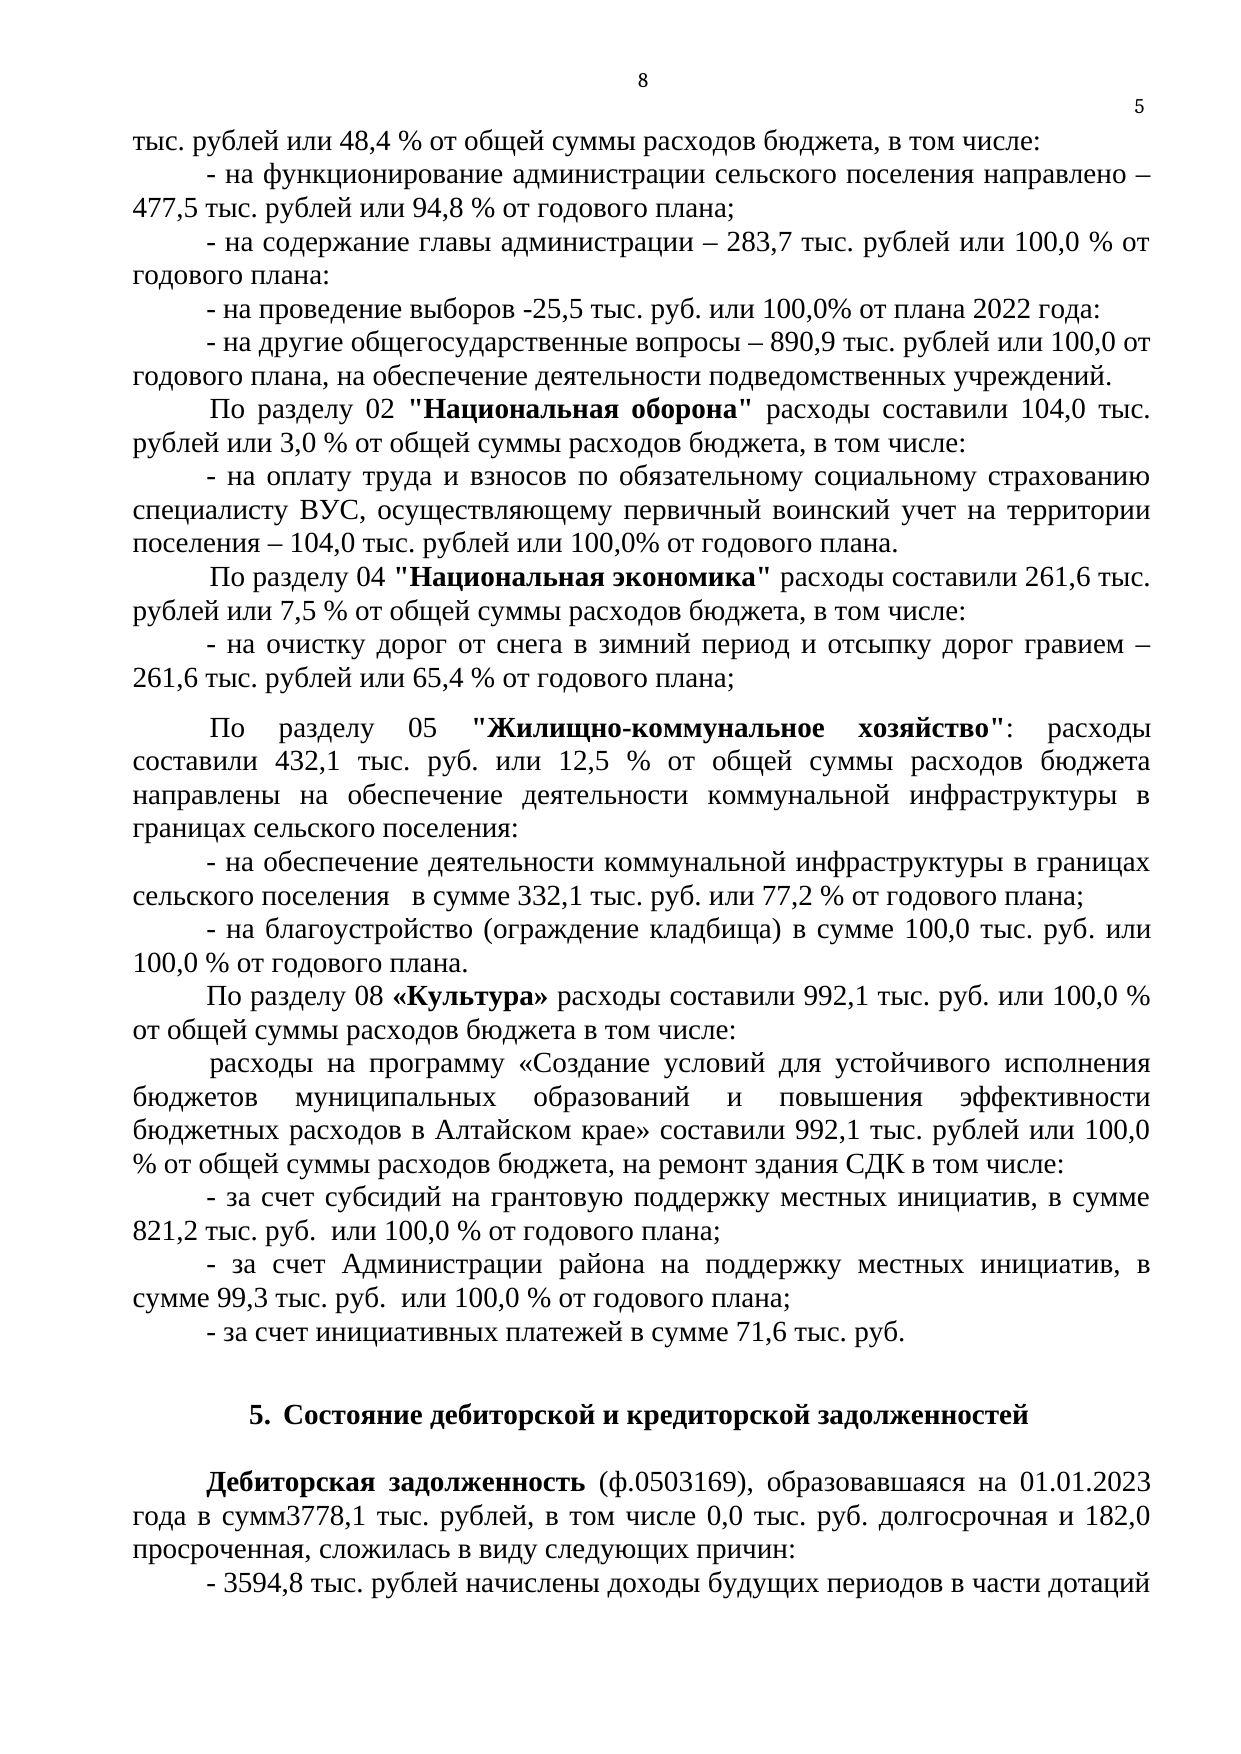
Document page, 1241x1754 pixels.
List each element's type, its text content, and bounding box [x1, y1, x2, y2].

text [132, 1565, 1151, 1599]
text По разделу 08 «Культура» расходы составили 992,1 тыс. руб. или 100,0 % от общей суммы расходов бюджета в том числе: [132, 978, 1151, 1045]
text - на благоустройство (ограждение кладбища) в сумме 100,0 тыс. руб. или 100,0 % от годового плана. [132, 911, 1151, 978]
text - за счет субсидий на грантовую поддержку местных инициатив, в сумме 821,2 тыс. руб. или 100,0 % от годового плана; [132, 1179, 1151, 1247]
text - на обеспечение деятельности коммунальной инфраструктуры в границах сельского поселения в сумме 332,1 тыс. руб. или 77,2 % от годового плана; [132, 844, 1151, 911]
list Состояние дебиторской и кредиторской задолженностей [132, 1397, 1151, 1431]
text - за счет инициативных платежей в сумме 71,6 тыс. руб. [132, 1314, 1151, 1347]
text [132, 123, 1151, 157]
text - на функционирование администрации сельского поселения направлено – 477,5 тыс. рублей или 94,8 % от годового плана; [132, 157, 1151, 224]
text По разделу 02 "Национальная оборона" расходы составили 104,0 тыс. рублей или 3,0 % от общей суммы расходов бюджета, в том числе: [132, 391, 1151, 458]
text - на другие общегосударственные вопросы – 890,9 тыс. рублей или 100,0 от годового плана, на обеспечение деятельности подведомственных учреждений. [132, 324, 1151, 391]
text - на содержание главы администрации – 283,7 тыс. рублей или 100,0 % от годового плана: [132, 224, 1151, 291]
text расходы на программу «Создание условий для устойчивого исполнения бюджетов муниципальных образований и повышения эффективности бюджетных расходов в Алтайском крае» составили 992,1 тыс. рублей или 100,0 % от общей суммы расходов бюджета, на ремонт здания СДК в том числе: [132, 1045, 1151, 1179]
text - на проведение выборов -25,5 тыс. руб. или 100,0% от плана 2022 года: [132, 291, 1151, 324]
text По разделу 05 "Жилищно-коммунальное хозяйство": расходы составили 432,1 тыс. руб. или 12,5 % от общей суммы расходов бюджета направлены на обеспечение деятельности коммунальной инфраструктуры в границах сельского поселения: [132, 710, 1151, 844]
text Дебиторская задолженность (ф.0503169), образовавшаяся на 01.01.2023 года в сумм3778,1 тыс. рублей, в том числе 0,0 тыс. руб. долгосрочная и 182,0 просроченная, сложилась в виду следующих причин: [132, 1464, 1151, 1565]
text - на очистку дорог от снега в зимний период и отсыпку дорог гравием – 261,6 тыс. рублей или 65,4 % от годового плана; [132, 626, 1151, 693]
text - на оплату труда и взносов по обязательному социальному страхованию специалисту ВУС, осуществляющему первичный воинский учет на территории поселения – 104,0 тыс. рублей или 100,0% от годового плана. [132, 458, 1151, 559]
text - за счет Администрации района на поддержку местных инициатив, в сумме 99,3 тыс. руб. или 100,0 % от годового плана; [132, 1247, 1151, 1314]
text По разделу 04 "Национальная экономика" расходы составили 261,6 тыс. рублей или 7,5 % от общей суммы расходов бюджета, в том числе: [132, 559, 1151, 626]
